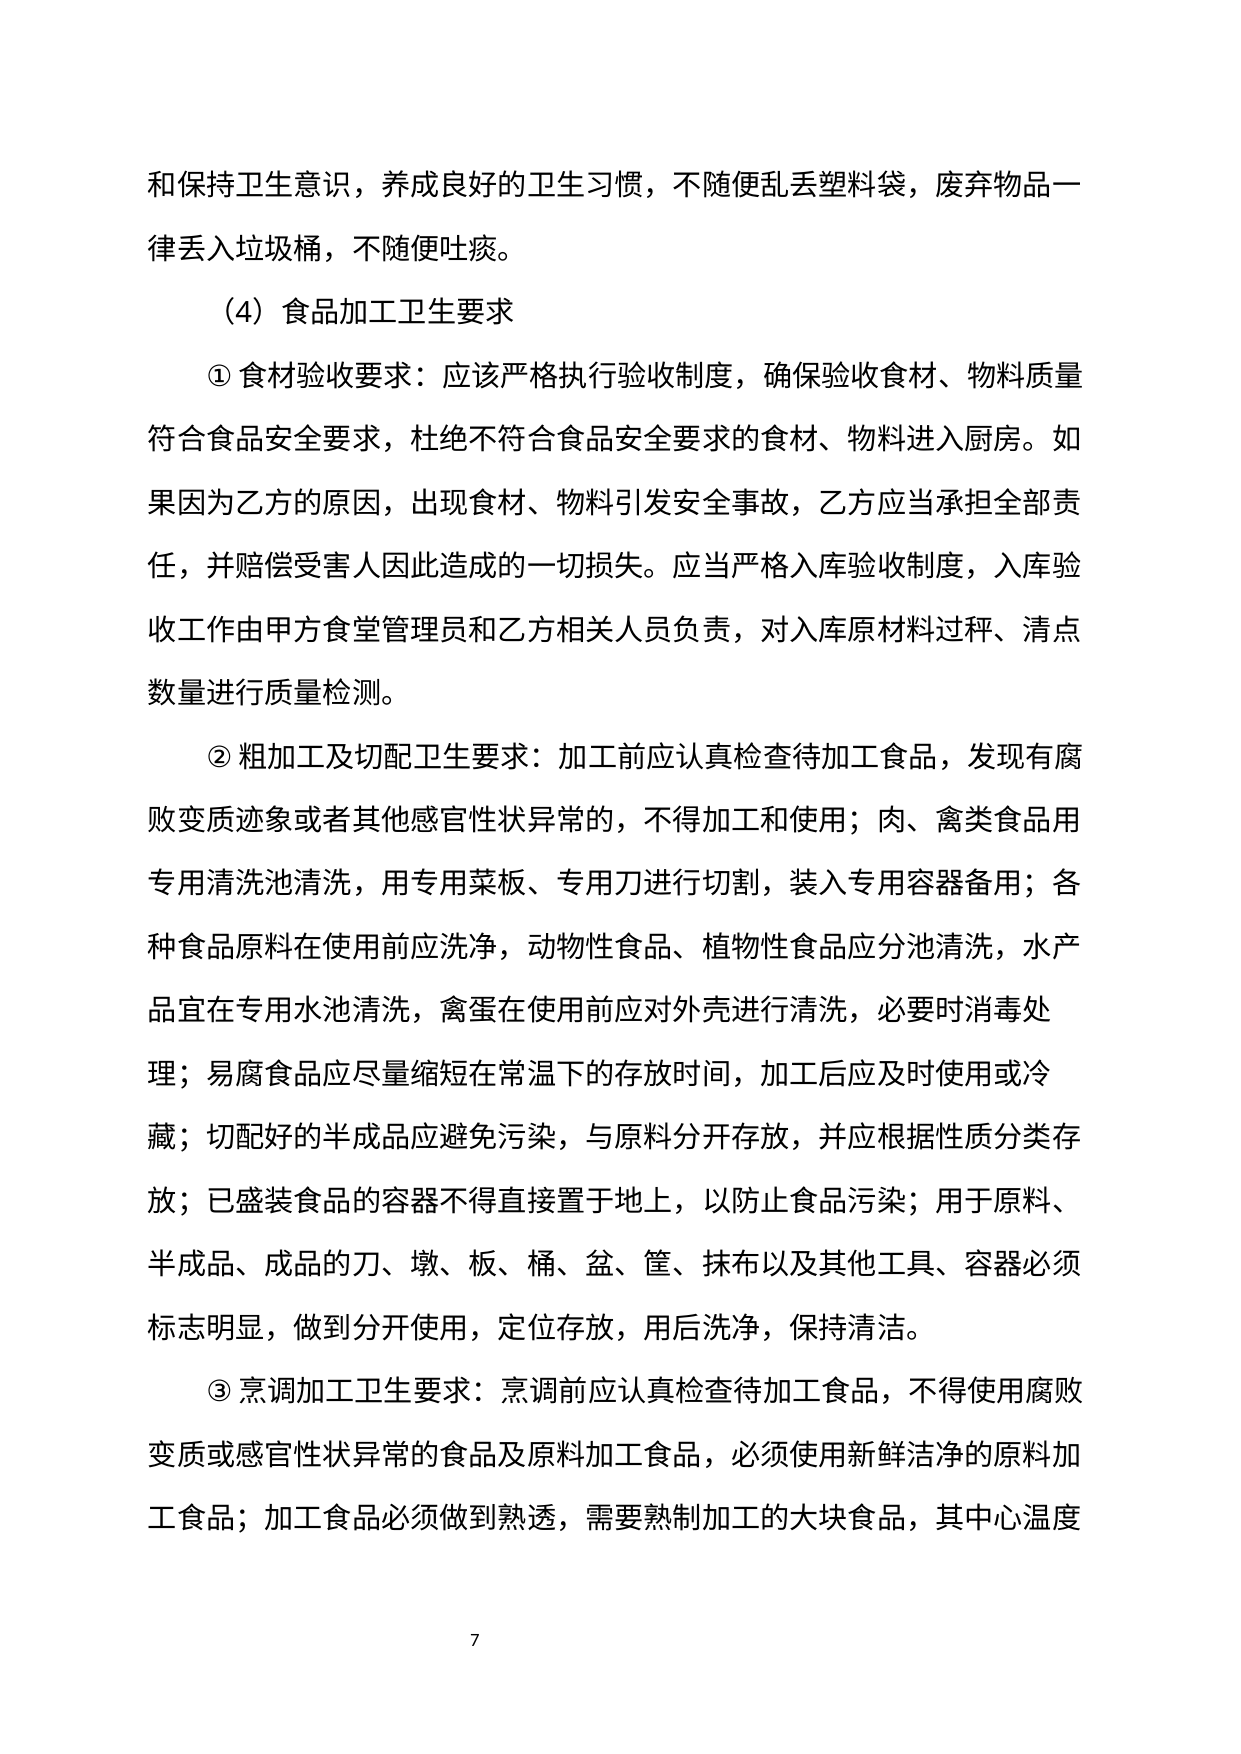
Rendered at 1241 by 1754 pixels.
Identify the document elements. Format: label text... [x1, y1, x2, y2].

text （4）食品加工卫生要求 [148, 289, 1093, 331]
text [148, 1368, 1093, 1537]
text ②粗加工及切配卫生要求：加工前应认真检查待加工食品，发现有腐败变质迹象或者其他感官性状异常的，不得加工和使用；肉、禽类食品用专用清洗池清洗，用专用菜板、专用刀进行切割，装入专用容器备用；各种食品原料在使用前应洗净，动物性食品、植物性食品应分池清洗，水产品宜在专用水池清洗，禽蛋在使用前应对外壳进行清洗，必要时消毒处理；易腐食品应尽量缩短在常温下的存放时间，加工后应及时使用或冷藏；切配好的半成品应避免污染，与原料分开存放，并应根据性质分类存放；已盛装食品的容器不得直接置于地上，以防止食品污染；用于原料、半成品、成品的刀、墩、板、桶、盆、筐、抹布以及其他工具、容器必须标志明显，做到分开使用，定位存放，用后洗净，保持清洁。 [148, 733, 1093, 1346]
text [148, 162, 1093, 268]
text ①食材验收要求：应该严格执行验收制度，确保验收食材、物料质量符合食品安全要求，杜绝不符合食品安全要求的食材、物料进入厨房。如果因为乙方的原因，出现食材、物料引发安全事故，乙方应当承担全部责任，并赔偿受害人因此造成的一切损失。应当严格入库验收制度，入库验收工作由甲方食堂管理员和乙方相关人员负责，对入库原材料过秤、清点数量进行质量检测。 [148, 352, 1093, 712]
